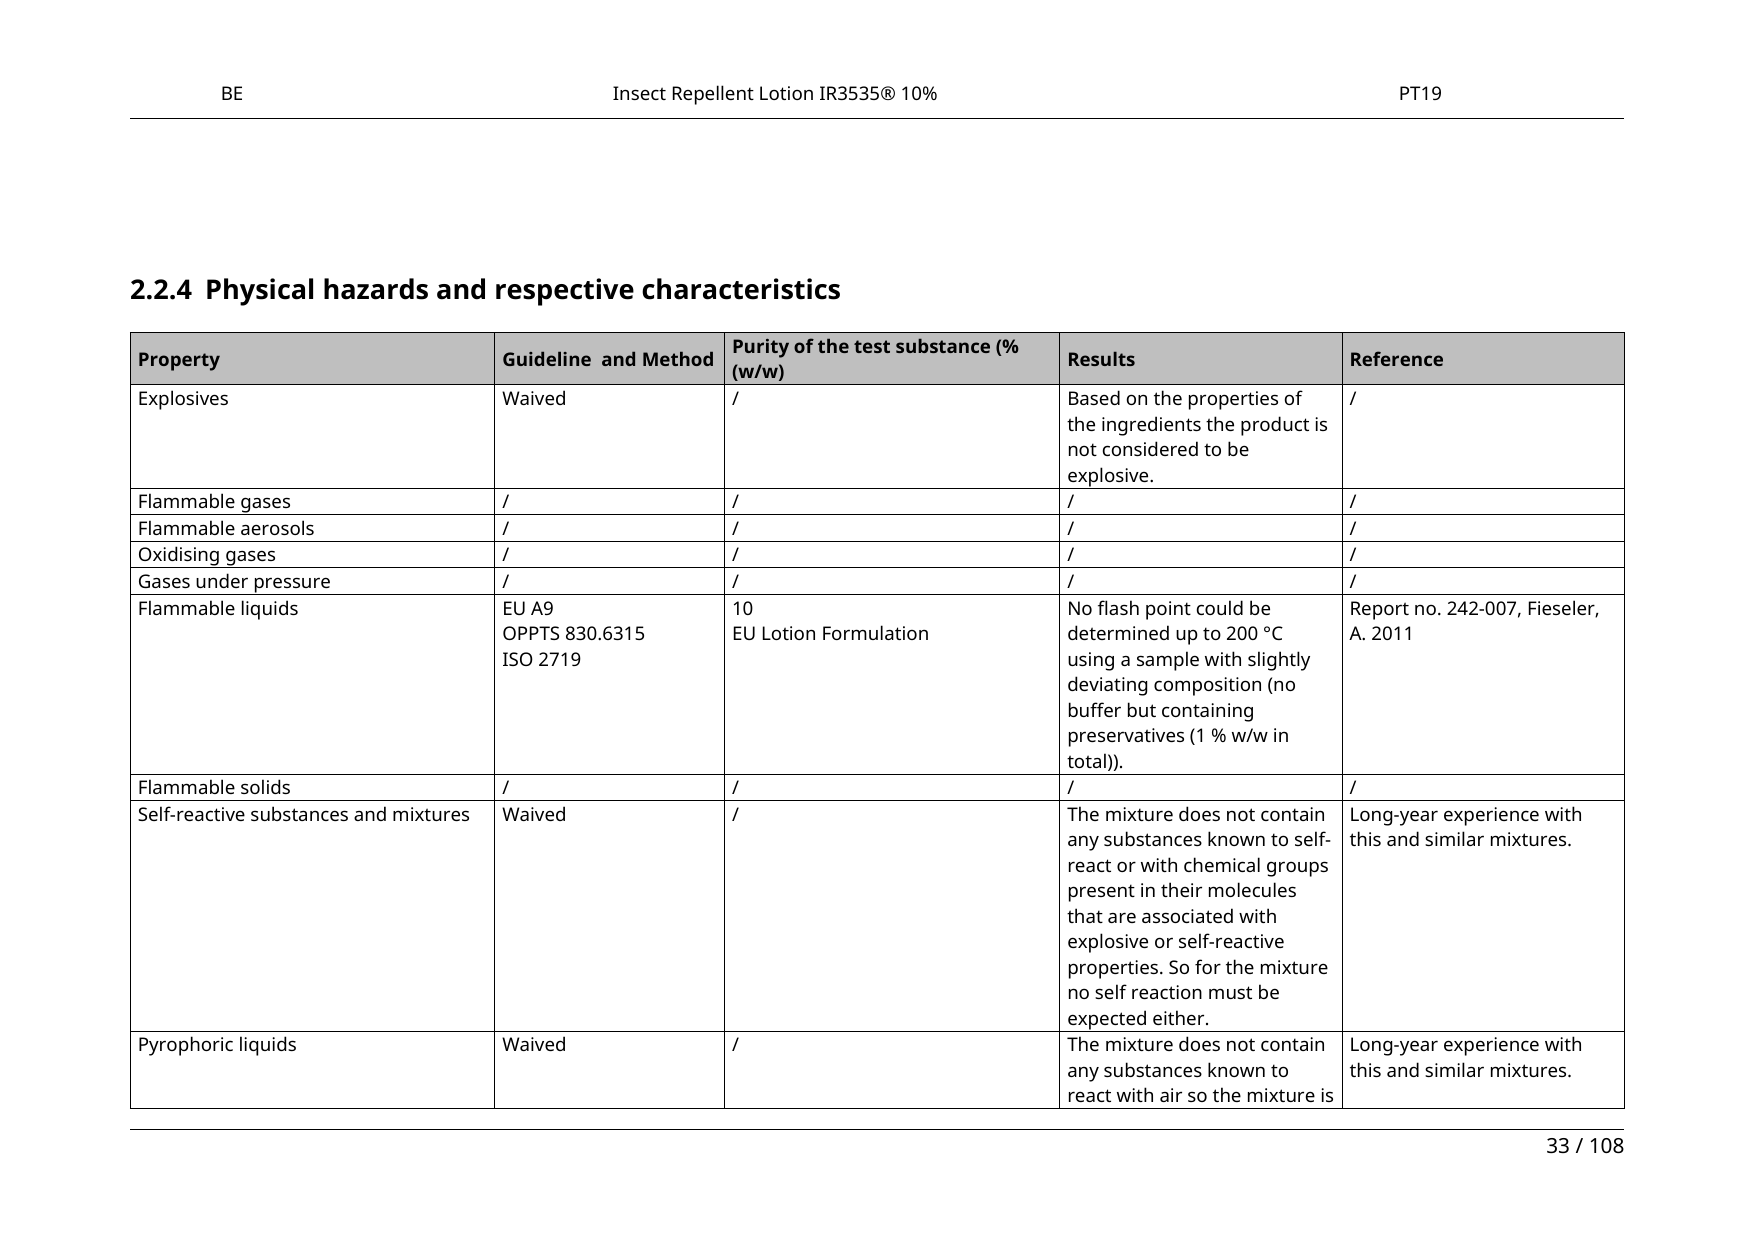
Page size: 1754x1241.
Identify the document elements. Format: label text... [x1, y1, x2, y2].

table_cell Gases under pressure [131, 568, 494, 594]
table_cell Self-reactive substances and mixtures [131, 801, 494, 1031]
table_cell No flash point could be determined up to 200 °C using a sample with slightly deviating composition (no buffer but containing preservatives (1 % w/w in total)). [1060, 595, 1342, 773]
table_header Purity of the test substance (% (w/w) [725, 333, 1059, 384]
table_cell / [495, 515, 724, 541]
table_cell Explosives [131, 385, 494, 487]
table_cell / [725, 542, 1059, 567]
table_cell / [1343, 775, 1624, 800]
table_cell Oxidising gases [131, 542, 494, 567]
table_header Guideline and Method [495, 333, 724, 384]
table_cell Waived [495, 801, 724, 1031]
table_cell / [495, 775, 724, 800]
table_cell / [495, 489, 724, 514]
table_cell Flammable solids [131, 775, 494, 800]
table_cell / [1060, 542, 1342, 567]
table_cell Flammable aerosols [131, 515, 494, 541]
table_cell / [725, 568, 1059, 594]
table_header Reference [1343, 333, 1624, 384]
table_cell / [1343, 489, 1624, 514]
table_cell / [1343, 568, 1624, 594]
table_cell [1060, 1032, 1342, 1108]
table_cell Report no. 242-007, Fieseler, A. 2011 [1343, 595, 1624, 773]
table_cell Flammable gases [131, 489, 494, 514]
table_cell Waived [495, 385, 724, 487]
table_cell / [1343, 542, 1624, 567]
subtitle Physical hazards and respective characteristics [130, 270, 1624, 307]
table_cell / [1343, 385, 1624, 487]
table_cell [1343, 1032, 1624, 1108]
table_cell The mixture does not contain any substances known to self-react or with chemical groups present in their molecules that are associated with explosive or self-reactive properties. So for the mixture no self reaction must be expected either. [1060, 801, 1342, 1031]
table_cell / [725, 775, 1059, 800]
table_cell / [725, 385, 1059, 487]
table_cell / [1060, 568, 1342, 594]
table_cell / [1343, 515, 1624, 541]
table_header Results [1060, 333, 1342, 384]
table_cell / [725, 801, 1059, 1031]
table_cell / [495, 568, 724, 594]
table_cell / [725, 515, 1059, 541]
table_cell Flammable liquids [131, 595, 494, 773]
table_cell EU A9 OPPTS 830.6315 ISO 2719 [495, 595, 724, 773]
table_cell / [1060, 775, 1342, 800]
table_cell / [725, 1032, 1059, 1108]
table_header Property [131, 333, 494, 384]
table_cell Long-year experience with this and similar mixtures. [1343, 801, 1624, 1031]
table_cell Pyrophoric liquids [131, 1032, 494, 1108]
table_cell / [495, 542, 724, 567]
table_cell Waived [495, 1032, 724, 1108]
table_cell Based on the properties of the ingredients the product is not considered to be explosive. [1060, 385, 1342, 487]
table_cell / [1060, 489, 1342, 514]
table_cell 10 EU Lotion Formulation [725, 595, 1059, 773]
table_cell / [1060, 515, 1342, 541]
table_cell / [725, 489, 1059, 514]
